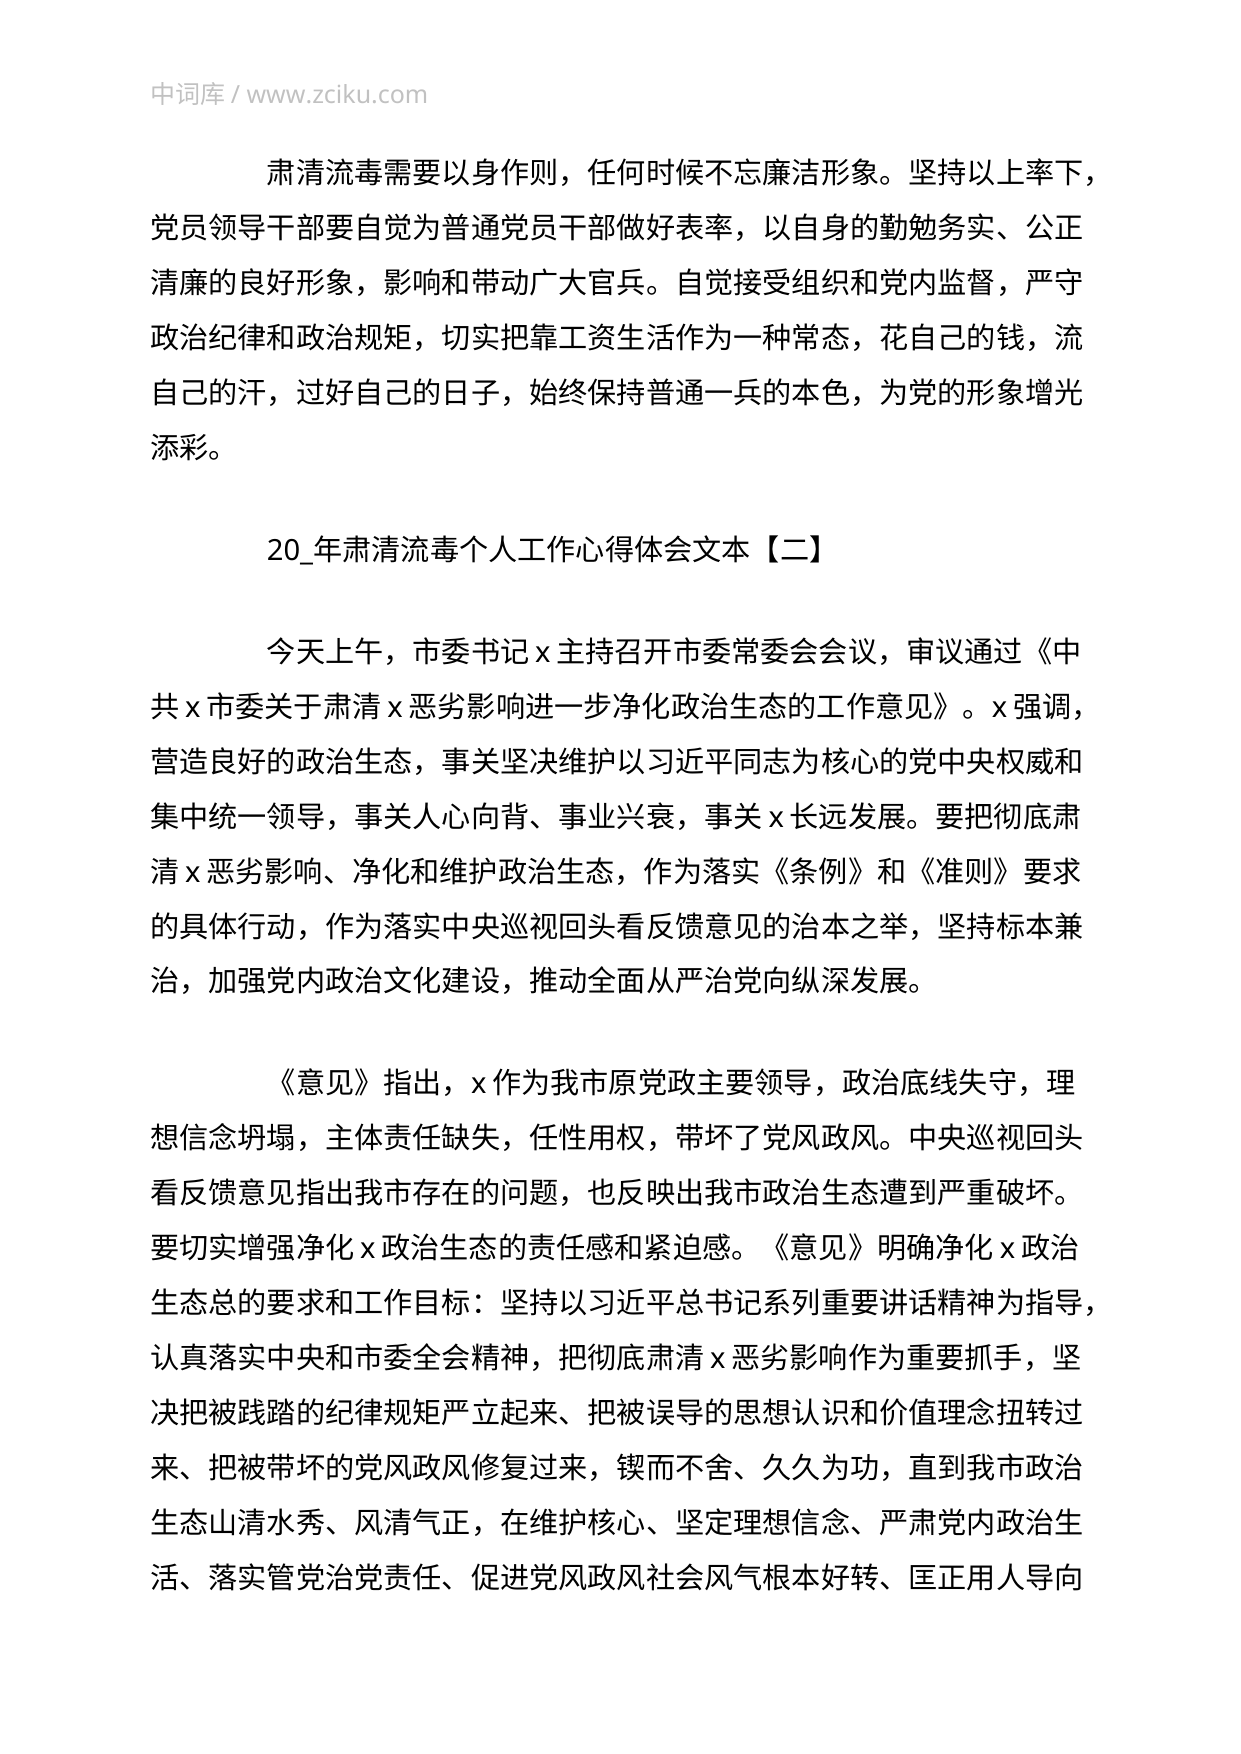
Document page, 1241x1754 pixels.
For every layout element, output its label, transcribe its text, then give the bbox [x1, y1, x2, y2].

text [150, 1060, 1090, 1596]
text 肃清流毒需要以身作则，任何时候不忘廉洁形象。坚持以上率下，党员领导干部要自觉为普通党员干部做好表率，以自身的勤勉务实、公正清廉的良好形象，影响和带动广大官兵。自觉接受组织和党内监督，严守政治纪律和政治规矩，切实把靠工资生活作为一种常态，花自己的钱，流自己的汗，过好自己的日子，始终保持普通一兵的本色，为党的形象增光添彩。 [150, 150, 1090, 467]
text 20_年肃清流毒个人工作心得体会文本【二】 [150, 526, 1090, 569]
text 今天上午，市委书记x主持召开市委常委会会议，审议通过《中共x市委关于肃清x恶劣影响进一步净化政治生态的工作意见》。x强调，营造良好的政治生态，事关坚决维护以习近平同志为核心的党中央权威和集中统一领导，事关人心向背、事业兴衰，事关x长远发展。要把彻底肃清x恶劣影响、净化和维护政治生态，作为落实《条例》和《准则》要求的具体行动，作为落实中央巡视回头看反馈意见的治本之举，坚持标本兼治，加强党内政治文化建设，推动全面从严治党向纵深发展。 [150, 628, 1090, 1000]
